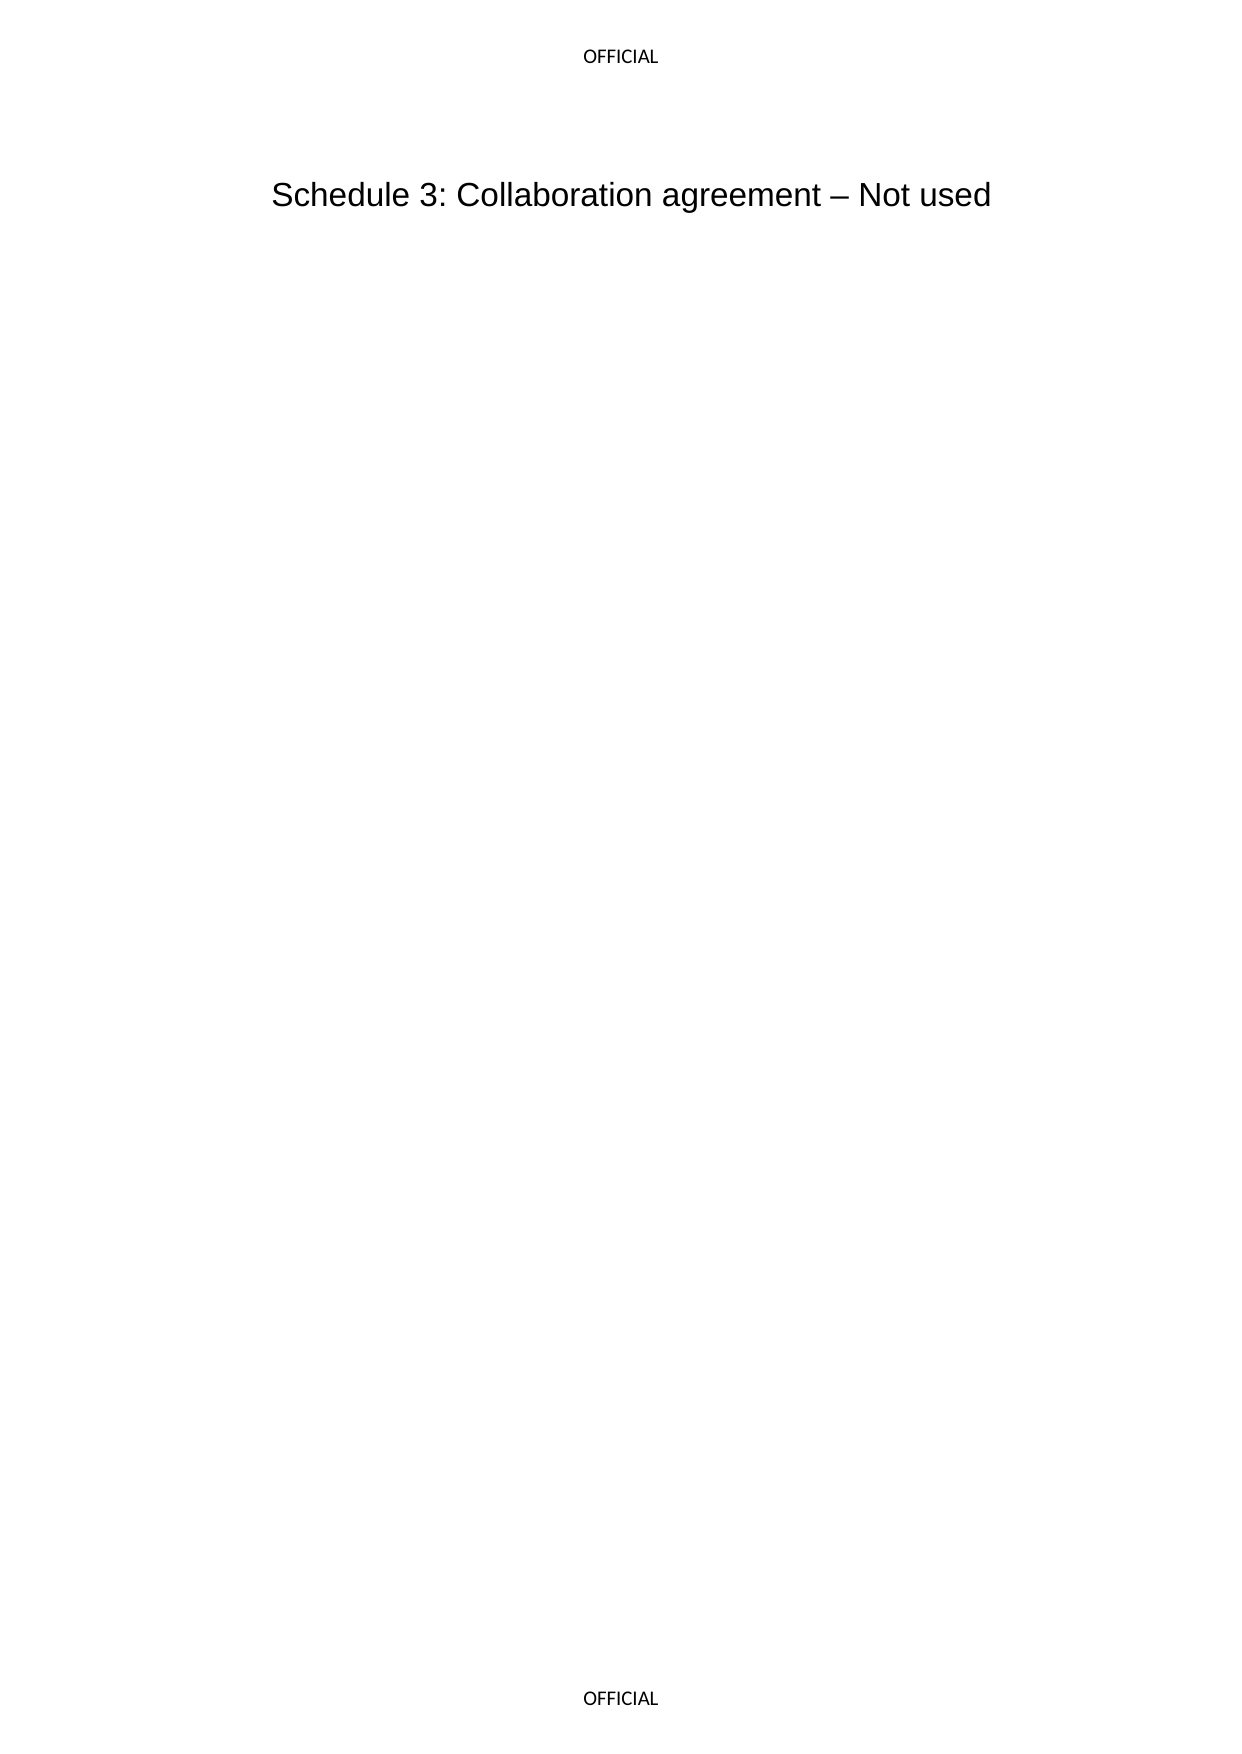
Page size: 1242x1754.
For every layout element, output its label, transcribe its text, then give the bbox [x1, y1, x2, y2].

subtitle Schedule 3: Collaboration agreement – Not used [150, 175, 1111, 213]
